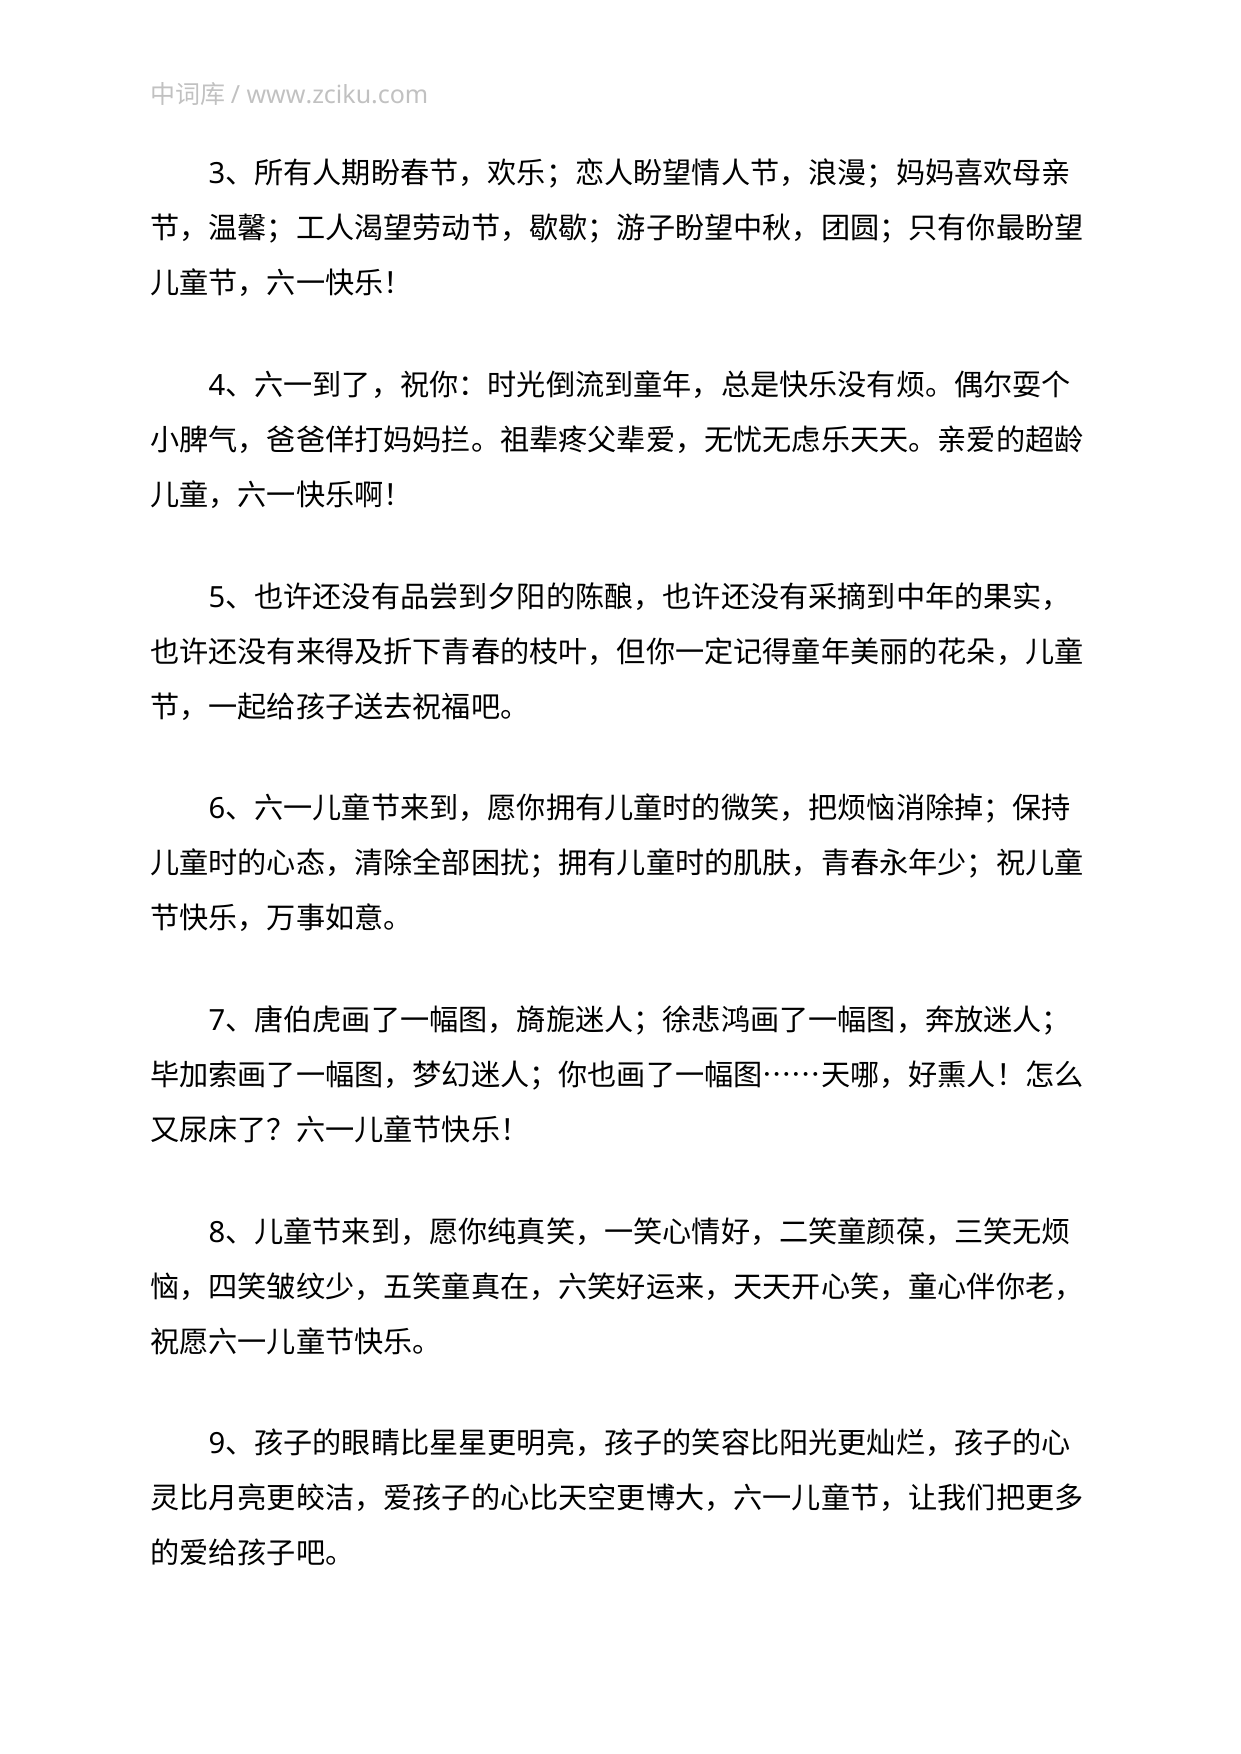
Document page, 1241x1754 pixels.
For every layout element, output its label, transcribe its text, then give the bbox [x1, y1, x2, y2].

text 4、六一到了，祝你：时光倒流到童年，总是快乐没有烦。偶尔耍个小脾气，爸爸佯打妈妈拦。祖辈疼父辈爱，无忧无虑乐天天。亲爱的超龄儿童，六一快乐啊！ [150, 362, 1090, 514]
text 9、孩子的眼睛比星星更明亮，孩子的笑容比阳光更灿烂，孩子的心灵比月亮更皎洁，爱孩子的心比天空更博大，六一儿童节，让我们把更多的爱给孩子吧。 [150, 1420, 1090, 1572]
text 5、也许还没有品尝到夕阳的陈酿，也许还没有采摘到中年的果实，也许还没有来得及折下青春的枝叶，但你一定记得童年美丽的花朵，儿童节，一起给孩子送去祝福吧。 [150, 573, 1090, 726]
text 8、儿童节来到，愿你纯真笑，一笑心情好，二笑童颜葆，三笑无烦恼，四笑皱纹少，五笑童真在，六笑好运来，天天开心笑，童心伴你老，祝愿六一儿童节快乐。 [150, 1208, 1090, 1361]
text 7、唐伯虎画了一幅图，旖旎迷人；徐悲鸿画了一幅图，奔放迷人；毕加索画了一幅图，梦幻迷人；你也画了一幅图……天哪，好熏人！怎么又尿床了？六一儿童节快乐！ [150, 997, 1090, 1149]
text 3、所有人期盼春节，欢乐；恋人盼望情人节，浪漫；妈妈喜欢母亲节，温馨；工人渴望劳动节，歇歇；游子盼望中秋，团圆；只有你最盼望儿童节，六一快乐！ [150, 150, 1090, 302]
text 6、六一儿童节来到，愿你拥有儿童时的微笑，把烦恼消除掉；保持儿童时的心态，清除全部困扰；拥有儿童时的肌肤，青春永年少；祝儿童节快乐，万事如意。 [150, 785, 1090, 937]
